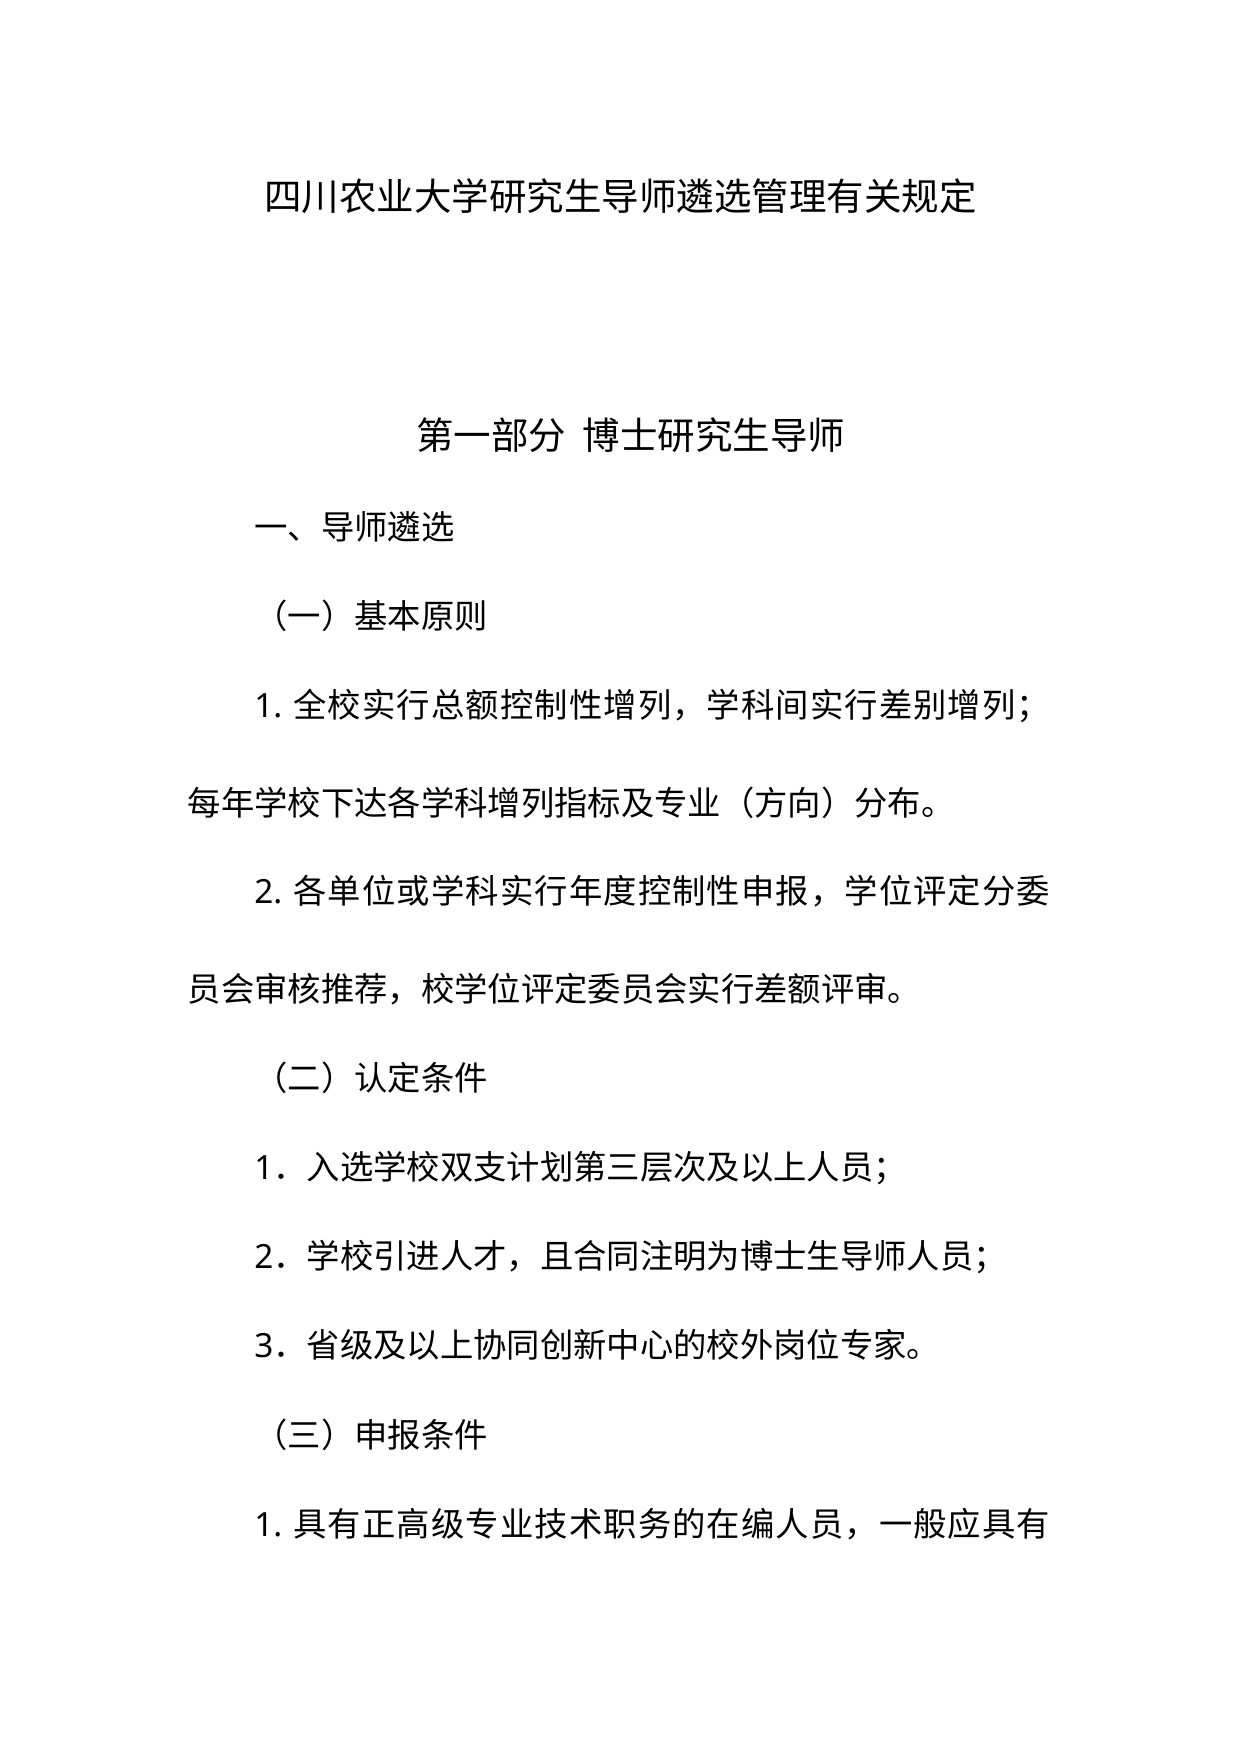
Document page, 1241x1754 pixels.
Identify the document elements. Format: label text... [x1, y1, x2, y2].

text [187, 1489, 1053, 1554]
text 一、导师遴选 [187, 492, 1053, 557]
text 3．省级及以上协同创新中心的校外岗位专家。 [187, 1311, 1053, 1376]
text 四川农业大学研究生导师遴选管理有关规定 [187, 162, 1053, 227]
text （三）申报条件 [187, 1400, 1053, 1465]
text 2. 各单位或学科实行年度控制性申报，学位评定分委员会审核推荐，校学位评定委员会实行差额评审。 [187, 857, 1053, 1019]
text 第一部分 博士研究生导师 [187, 400, 1053, 465]
text （一）基本原则 [187, 581, 1053, 646]
text （二）认定条件 [187, 1043, 1053, 1108]
text 2．学校引进人才，且合同注明为博士生导师人员； [187, 1222, 1053, 1287]
text 1. 全校实行总额控制性增列，学科间实行差别增列；每年学校下达各学科增列指标及专业（方向）分布。 [187, 670, 1053, 833]
text 1．入选学校双支计划第三层次及以上人员； [187, 1133, 1053, 1198]
